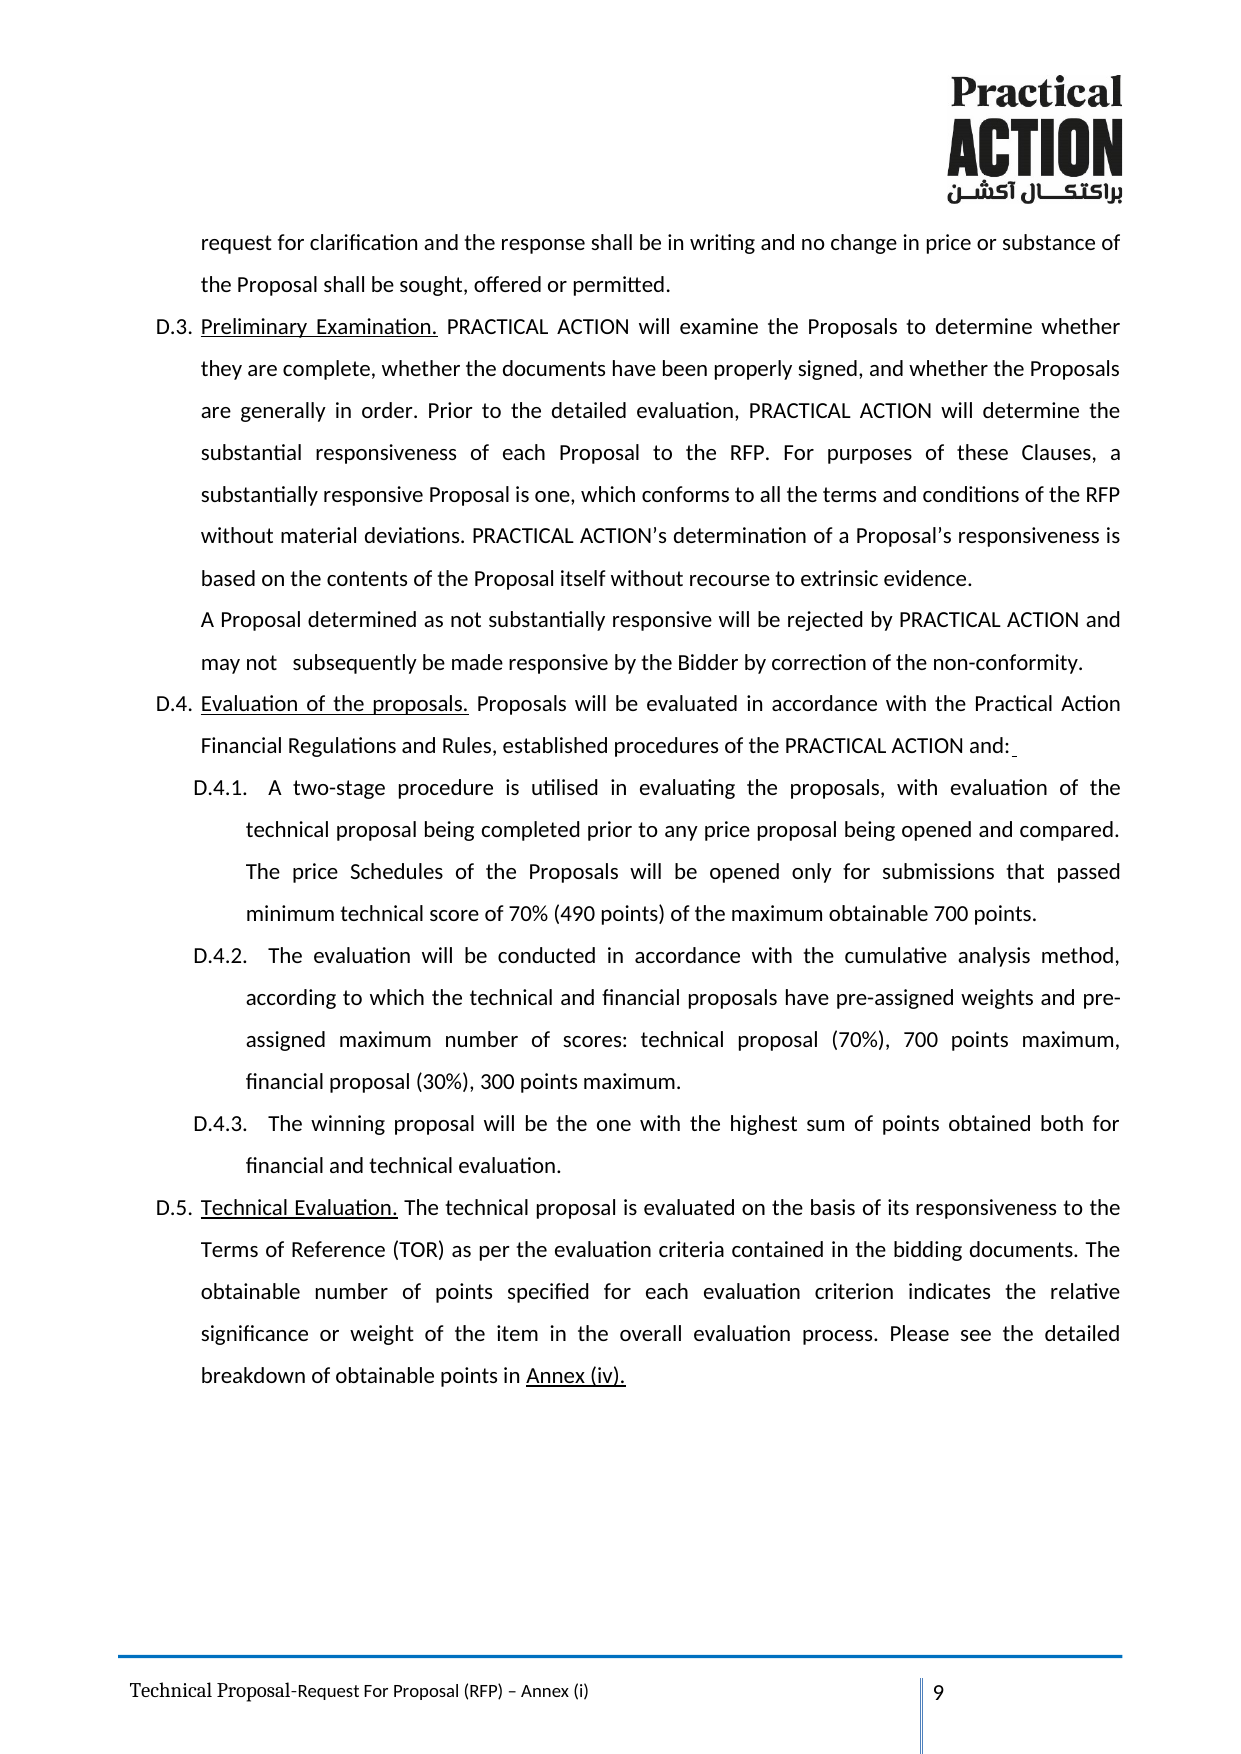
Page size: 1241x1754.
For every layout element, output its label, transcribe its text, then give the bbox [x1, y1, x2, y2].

list Technical Evaluation. The technical proposal is evaluated on the basis of its responsiveness to the Terms of Reference (TOR) as per the evaluation criteria contained in the bidding documents. The obtainable number of points specified for each evaluation criterion indicates the relative significance or weight of the item in the overall evaluation process. Please see the detailed breakdown of obtainable points in Annex (iv). [156, 1193, 1122, 1389]
list The evaluation will be conducted in accordance with the cumulative analysis method, according to which the technical and financial proposals have pre-assigned weights and pre-assigned maximum number of scores: technical proposal (70%), 700 points maximum, financial proposal (30%), 300 points maximum. [193, 941, 1122, 1095]
list Evaluation of the proposals. Proposals will be evaluated in accordance with the Practical Action Financial Regulations and Rules, established procedures of the PRACTICAL ACTION and: [156, 689, 1122, 759]
list A two-stage procedure is utilised in evaluating the proposals, with evaluation of the technical proposal being completed prior to any price proposal being opened and compared. The price Schedules of the Proposals will be opened only for submissions that passed minimum technical score of 70% (490 points) of the maximum obtainable 700 points. [193, 773, 1122, 927]
list The winning proposal will be the one with the highest sum of points obtained both for financial and technical evaluation. [193, 1109, 1122, 1179]
list A Proposal determined as not substantially responsive will be rejected by PRACTICAL ACTION and may not subsequently be made responsive by the Bidder by correction of the non-conformity. [201, 606, 1122, 676]
picture [947, 75, 1123, 204]
list Preliminary Examination. PRACTICAL ACTION will examine the Proposals to determine whether they are complete, whether the documents have been properly signed, and whether the Proposals are generally in order. Prior to the detailed evaluation, PRACTICAL ACTION will determine the substantial responsiveness of each Proposal to the RFP. For purposes of these Clauses, a substantially responsive Proposal is one, which conforms to all the terms and conditions of the RFP without material deviations. PRACTICAL ACTION’s determination of a Proposal’s responsiveness is based on the contents of the Proposal itself without recourse to extrinsic evidence. [156, 312, 1122, 592]
